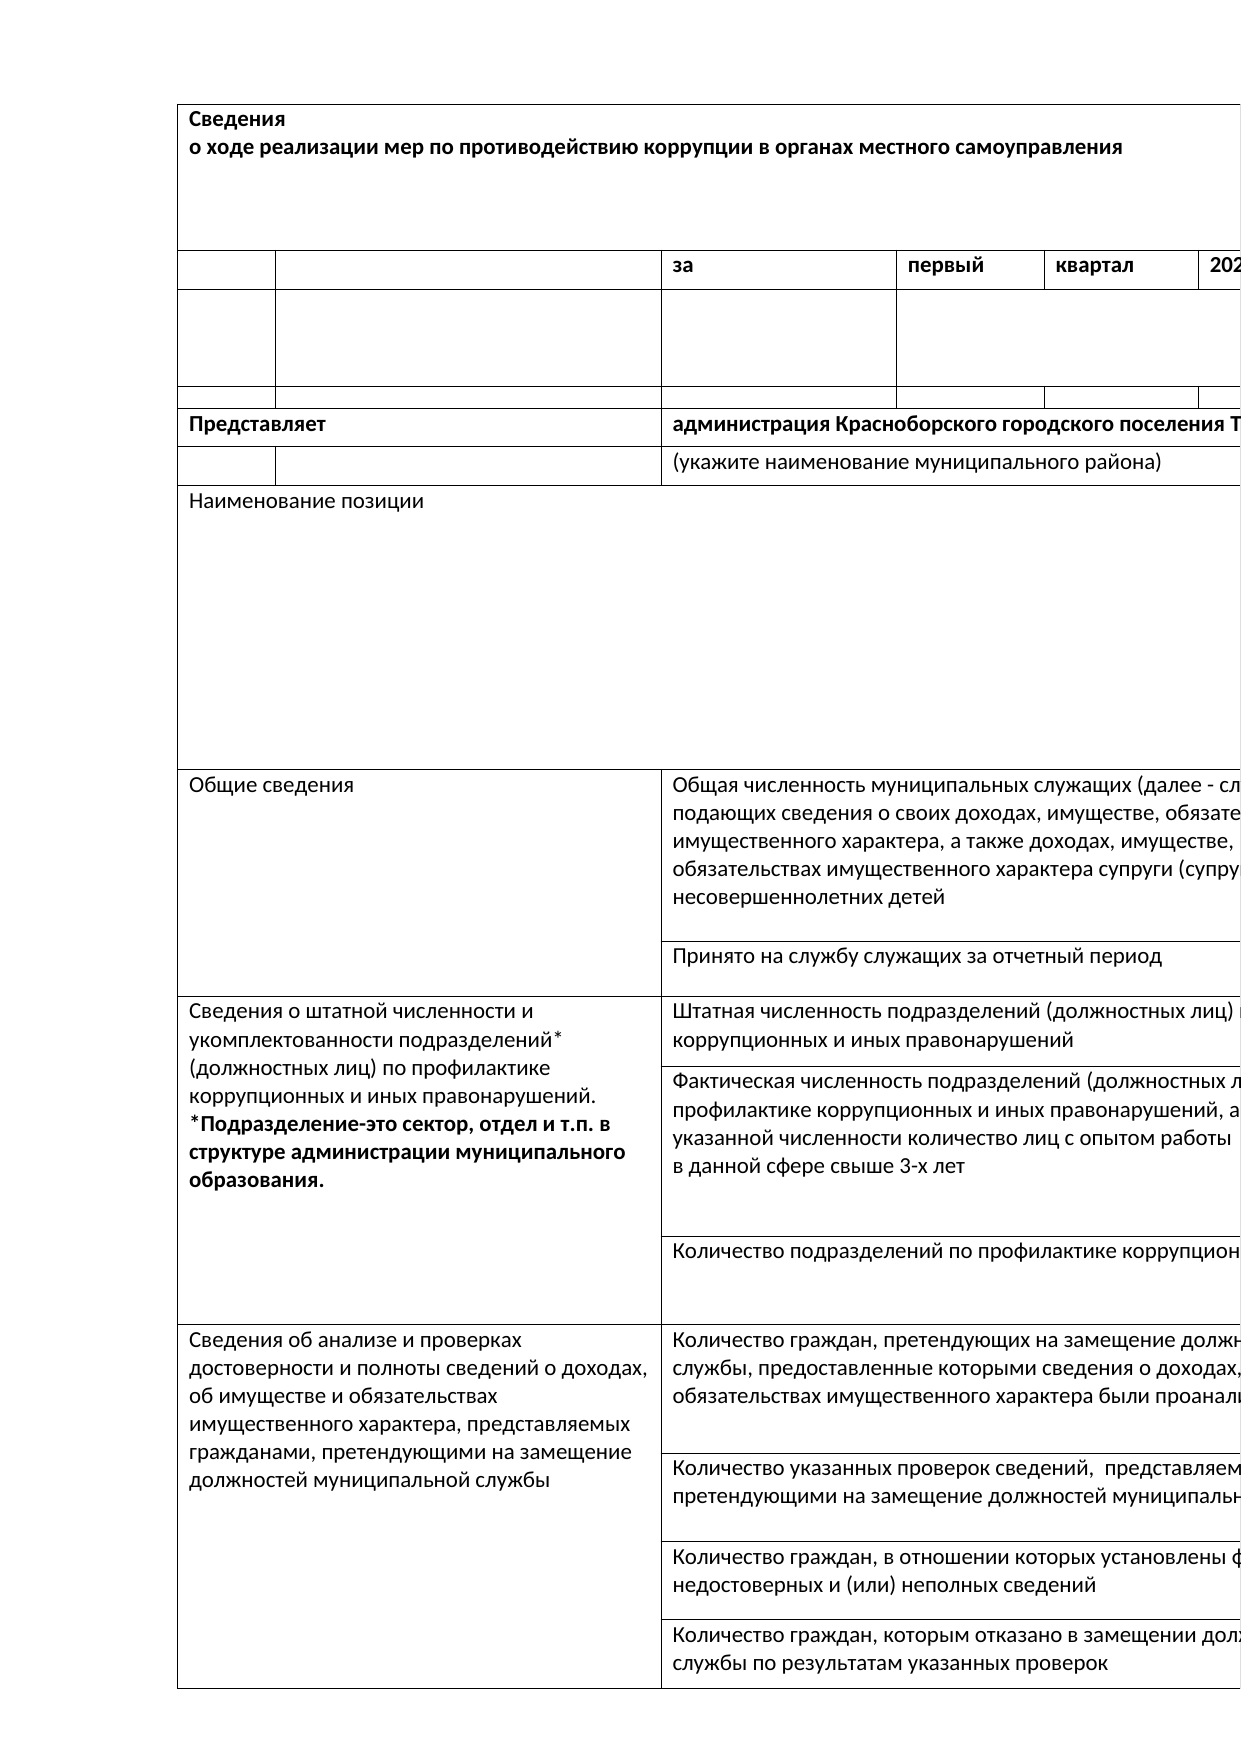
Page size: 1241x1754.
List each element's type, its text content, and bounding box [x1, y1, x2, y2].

table_cell [276, 447, 661, 485]
table_cell [276, 251, 661, 289]
table_cell квартал [1045, 251, 1198, 289]
table_cell Штатная численность подразделений (должностных лиц) по профилактике коррупционных и иных правонарушений [662, 997, 1240, 1066]
table_cell Фактическая численность подразделений (должностных лиц) по профилактике коррупционных и иных правонарушений, а также из указанной численности количество лиц с опытом работы в данной сфере свыше 3-х лет [662, 1067, 1240, 1236]
table_cell (укажите наименование муниципального района) [662, 447, 1240, 485]
table_cell [276, 387, 661, 408]
table_cell Общая численность муниципальных служащих (далее - служащие), подающих сведения о своих доходах, имуществе, обязательствах имущественного характера, а также доходах, имуществе, обязательствах имущественного характера супруги (супруга), а также несовершеннолетних детей [662, 770, 1240, 941]
table_cell Общие сведения [178, 770, 661, 996]
table_cell [178, 387, 275, 408]
table_cell Сведения о штатной численности и укомплектованности подразделений* (должностных лиц) по профилактике коррупционных и иных правонарушений. *Подразделение-это сектор, отдел и т.п. в структуре администрации муниципального образования. [178, 997, 661, 1324]
table_cell Принято на службу служащих за отчетный период [662, 942, 1240, 996]
table_cell Количество граждан, которым отказано в замещении должностей муниципальной службы по результатам указанных проверок [662, 1620, 1240, 1687]
table_cell 2022 [1199, 251, 1240, 289]
table_cell [178, 290, 275, 386]
table_cell Количество граждан, в отношении которых установлены факты представления недостоверных и (или) неполных сведений [662, 1542, 1240, 1619]
table_cell [1199, 387, 1240, 408]
table_cell Наименование позиции [178, 486, 1240, 769]
table_cell [662, 387, 896, 408]
table_cell Сведения об анализе и проверках достоверности и полноты сведений о доходах, об имуществе и обязательствах имущественного характера, представляемых гражданами, претендующими на замещение должностей муниципальной службы [178, 1325, 661, 1687]
table_cell Количество граждан, претендующих на замещение должностей муниципальной службы, предоставленные которыми сведения о доходах, об имуществе и обязательствах имущественного характера были проанализированы [662, 1325, 1240, 1452]
table_cell [178, 447, 275, 485]
table_cell [276, 290, 661, 386]
table_cell первый [897, 251, 1044, 289]
table_cell Сведения о ходе реализации мер по противодействию коррупции в органах местного самоуправления [178, 105, 1240, 249]
table_cell за [662, 251, 896, 289]
table_cell Количество подразделений по профилактике коррупционных и иных правонарушений [662, 1237, 1240, 1324]
table_cell [1045, 387, 1198, 408]
table_cell [178, 251, 275, 289]
table_cell администрация Красноборского городского поселения ТР ЛО [662, 409, 1240, 446]
table_cell Представляет [178, 409, 661, 446]
table_cell Количество указанных проверок сведений, представляемых гражданами, претендующими на замещение должностей муниципальной службы [662, 1454, 1240, 1541]
table_cell [662, 290, 896, 386]
table_cell [897, 387, 1044, 408]
table_cell [897, 290, 1240, 386]
